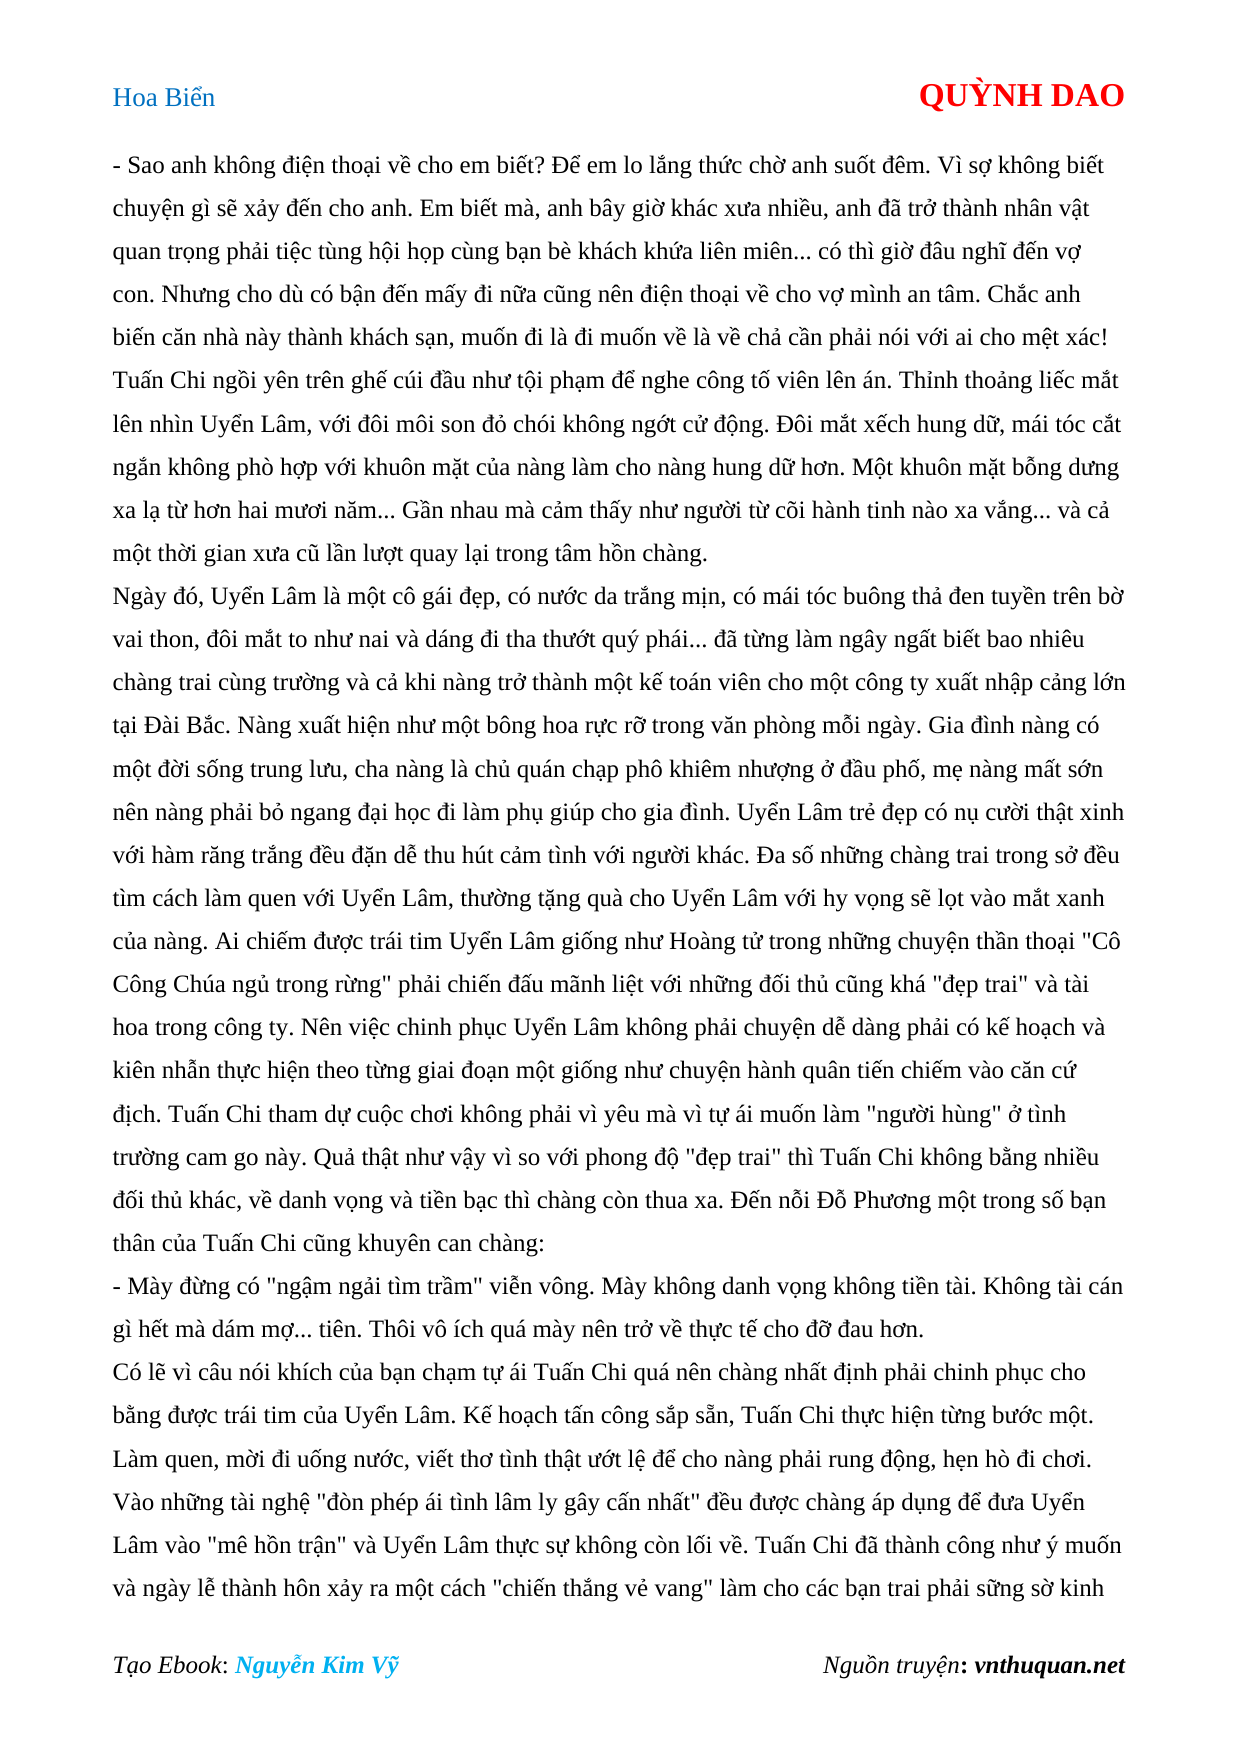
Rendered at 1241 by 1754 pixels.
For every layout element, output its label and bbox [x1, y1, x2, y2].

text [112, 150, 1128, 1602]
